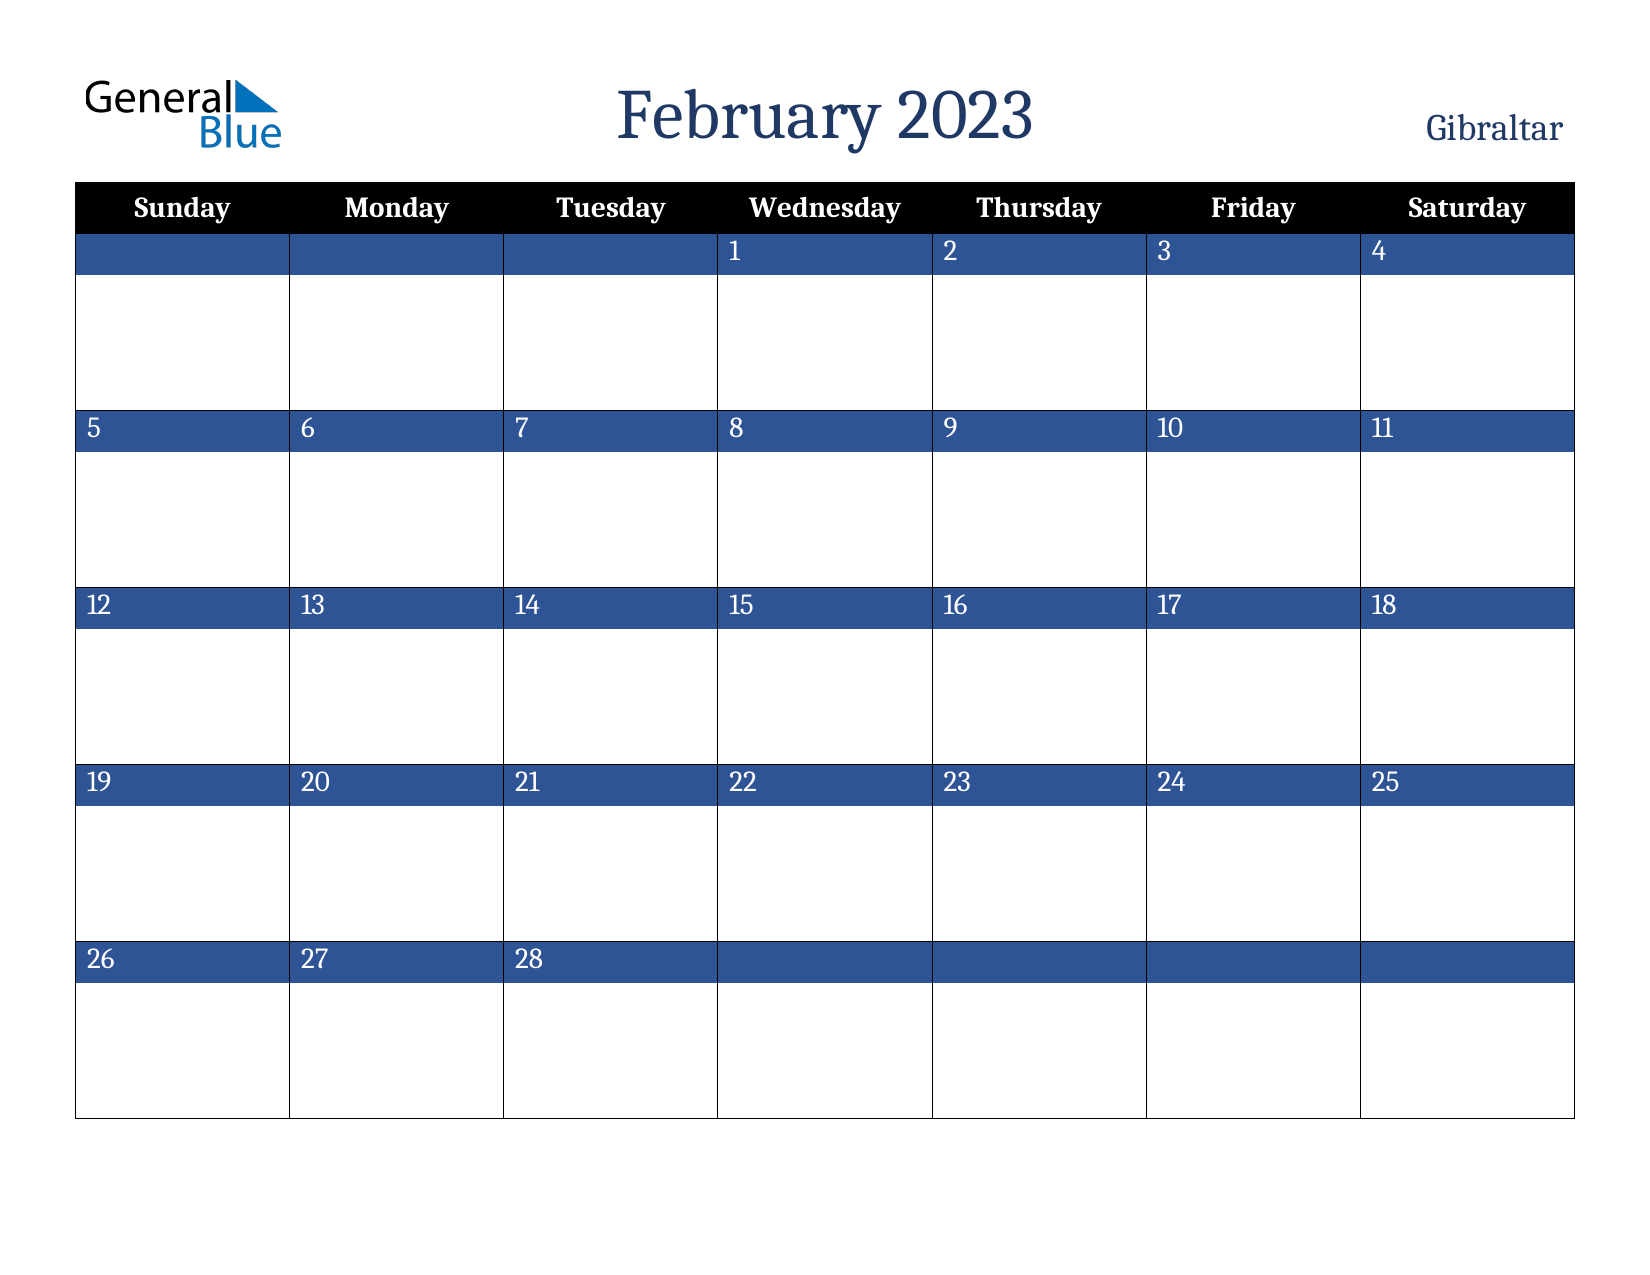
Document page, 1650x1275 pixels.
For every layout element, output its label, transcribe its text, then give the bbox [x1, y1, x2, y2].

table_cell 21 [504, 765, 717, 806]
table_cell [76, 234, 289, 275]
table_cell 16 [933, 588, 1146, 629]
table_cell [1147, 629, 1360, 764]
table_cell 27 [290, 942, 503, 983]
table_cell [290, 806, 503, 941]
table_cell 20 [290, 765, 503, 806]
table_cell 24 [1147, 765, 1360, 806]
table_cell Saturday [1361, 183, 1574, 233]
table_cell [718, 983, 932, 1118]
picture [86, 80, 281, 148]
table_cell 3 [1147, 234, 1360, 275]
table_cell 1 [718, 234, 932, 275]
table_cell [290, 275, 503, 410]
table_cell [718, 629, 932, 764]
table_cell [933, 983, 1146, 1118]
table_cell [1147, 806, 1360, 941]
table_cell Friday [1147, 183, 1360, 233]
table_cell 17 [1147, 588, 1360, 629]
table_cell [504, 983, 717, 1118]
table_cell [1147, 983, 1360, 1118]
table_cell 13 [290, 588, 503, 629]
table_cell 6 [290, 411, 503, 452]
table_cell [1361, 806, 1574, 941]
table_cell [290, 452, 503, 587]
table_cell [504, 234, 717, 275]
table_cell [76, 275, 289, 410]
table_cell [718, 942, 932, 983]
table_cell Wednesday [718, 183, 932, 233]
table_cell 19 [76, 765, 289, 806]
table_cell [76, 452, 289, 587]
table_cell [718, 275, 932, 410]
table_cell [290, 983, 503, 1118]
table_cell 22 [718, 765, 932, 806]
table_cell 12 [76, 588, 289, 629]
table_cell [504, 806, 717, 941]
table_cell 28 [504, 942, 717, 983]
table_cell Tuesday [504, 183, 717, 233]
table_cell 25 [1361, 765, 1574, 806]
table_header [76, 75, 503, 182]
table_cell [1361, 942, 1574, 983]
table_cell 10 [1147, 411, 1360, 452]
table_cell 2 [933, 234, 1146, 275]
table_cell [1361, 983, 1574, 1118]
table_cell [933, 806, 1146, 941]
table_cell [504, 452, 717, 587]
table_cell [718, 806, 932, 941]
table_cell [504, 275, 717, 410]
table_cell [1147, 275, 1360, 410]
table_cell 7 [504, 411, 717, 452]
table_cell [76, 806, 289, 941]
table_cell 4 [1361, 234, 1574, 275]
table_header February 2023 [504, 75, 1146, 182]
table_cell [933, 452, 1146, 587]
table_cell [933, 942, 1146, 983]
table_cell [504, 629, 717, 764]
table_header Gibraltar [1146, 75, 1574, 182]
table_cell 11 [1361, 411, 1574, 452]
table_cell [1361, 629, 1574, 764]
table_cell [1361, 275, 1574, 410]
table_cell [1147, 452, 1360, 587]
table_cell 5 [76, 411, 289, 452]
table_cell [1361, 452, 1574, 587]
table_cell Monday [290, 183, 503, 233]
table_cell 14 [504, 588, 717, 629]
table_cell 8 [718, 411, 932, 452]
table_cell Thursday [933, 183, 1146, 233]
table_cell 26 [76, 942, 289, 983]
table_cell [76, 629, 289, 764]
table_cell [933, 629, 1146, 764]
table_cell Sunday [76, 183, 289, 233]
table_cell [718, 452, 932, 587]
table_cell [290, 234, 503, 275]
table_cell 23 [933, 765, 1146, 806]
table_cell 18 [1361, 588, 1574, 629]
table_cell [933, 275, 1146, 410]
table_cell [290, 629, 503, 764]
table_cell 15 [718, 588, 932, 629]
table_cell [1147, 942, 1360, 983]
table_cell 9 [933, 411, 1146, 452]
table_cell [76, 983, 289, 1118]
